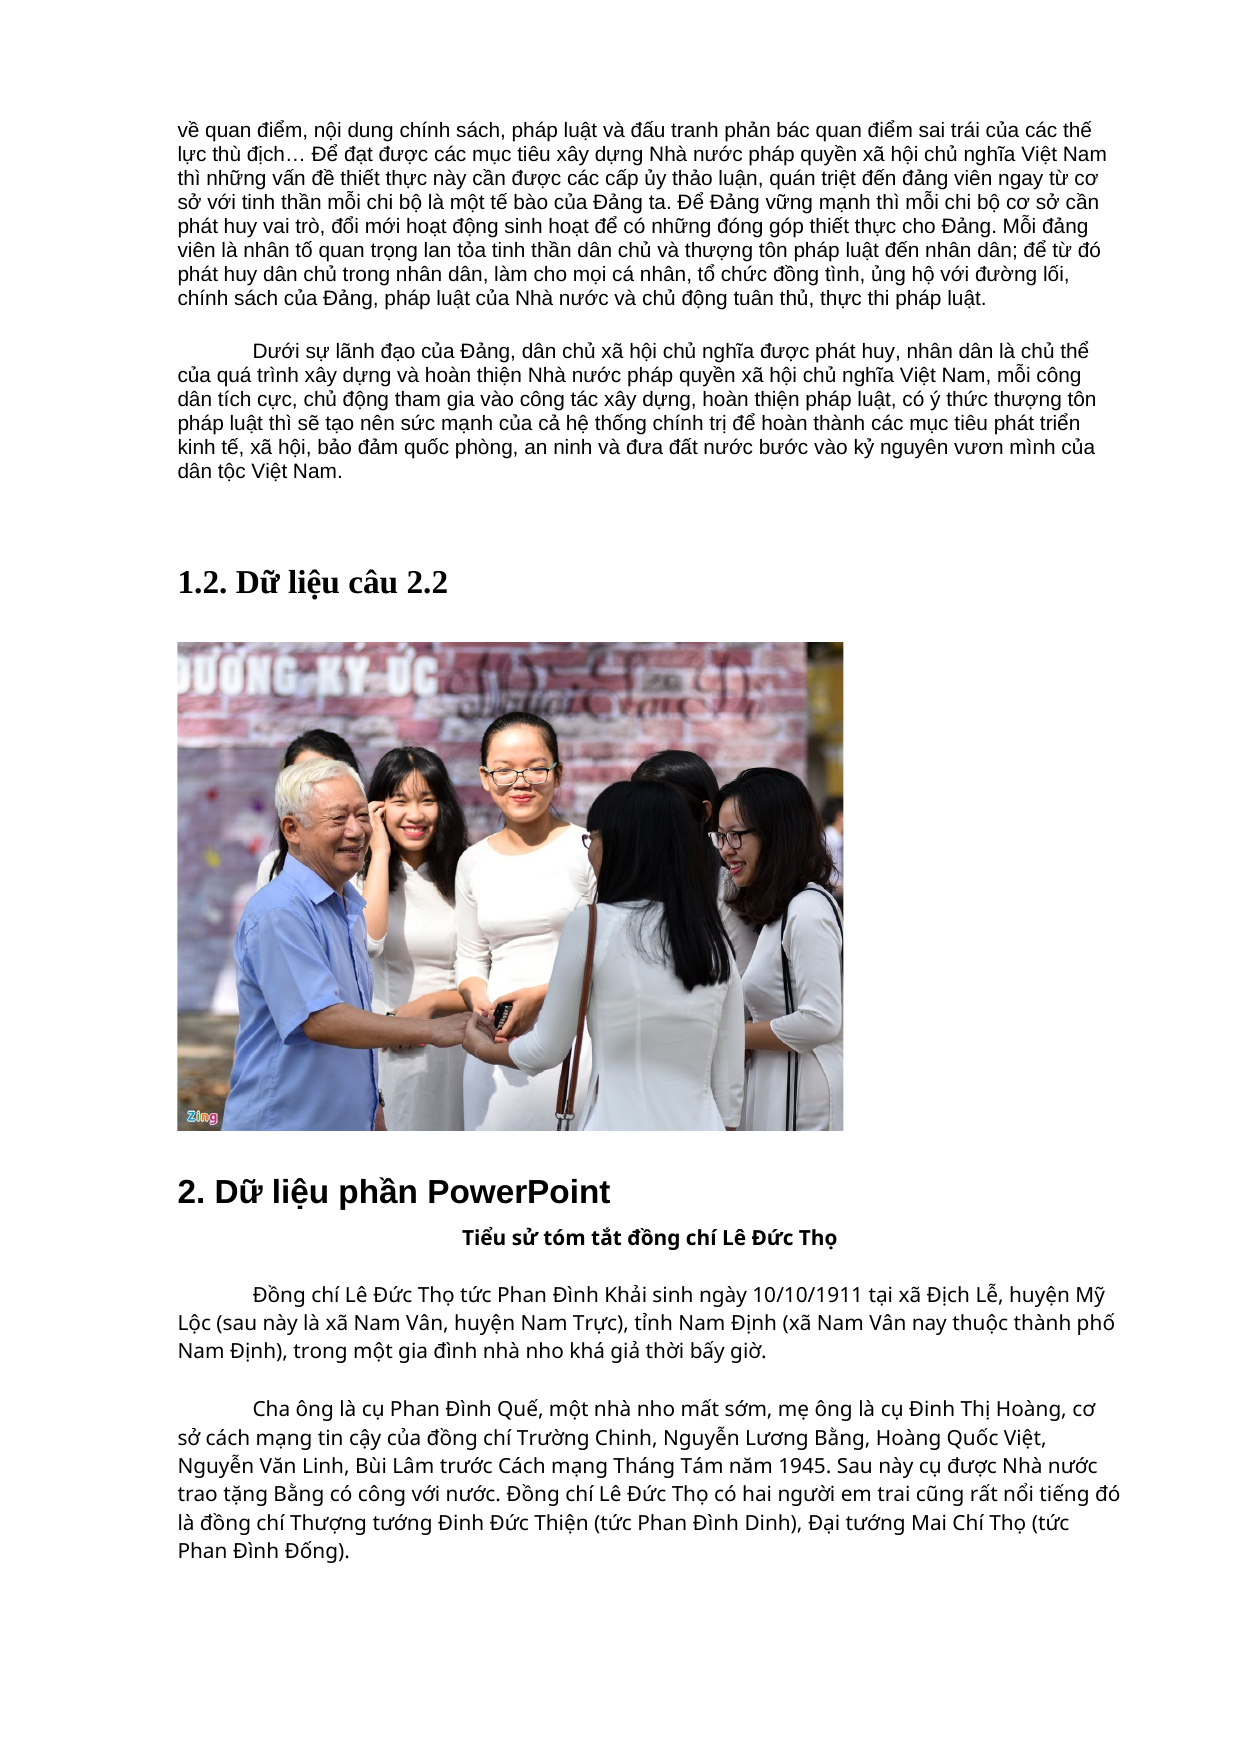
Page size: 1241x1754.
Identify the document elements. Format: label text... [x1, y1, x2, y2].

text Đồng chí Lê Đức Thọ tức Phan Đình Khải sinh ngày 10/10/1911 tại xã Địch Lễ, huyện Mỹ Lộc (sau này là xã Nam Vân, huyện Nam Trực), tỉnh Nam Định (xã Nam Vân nay thuộc thành phố Nam Định), trong một gia đình nhà nho khá giả thời bấy giờ. [177, 1280, 1122, 1365]
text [177, 118, 1122, 310]
subtitle 2. Dữ liệu phần PowerPoint [177, 1172, 1122, 1210]
subtitle 1.2. Dữ liệu câu 2.2 [177, 563, 1122, 601]
text Cha ông là cụ Phan Đình Quế, một nhà nho mất sớm, mẹ ông là cụ Đinh Thị Hoàng, cơ sở cách mạng tin cậy của đồng chí Trường Chinh, Nguyễn Lương Bằng, Hoàng Quốc Việt, Nguyễn Văn Linh, Bùi Lâm trước Cách mạng Tháng Tám năm 1945. Sau này cụ được Nhà nước trao tặng Bằng có công với nước. Đồng chí Lê Đức Thọ có hai người em trai cũng rất nổi tiếng đó là đồng chí Thượng tướng Đinh Đức Thiện (tức Phan Đình Dinh), Đại tướng Mai Chí Thọ (tức Phan Đình Đống). [177, 1394, 1122, 1565]
text Tiểu sử tóm tắt đồng chí Lê Đức Thọ [177, 1223, 1122, 1251]
picture [177, 642, 844, 1131]
text Dưới sự lãnh đạo của Đảng, dân chủ xã hội chủ nghĩa được phát huy, nhân dân là chủ thể của quá trình xây dựng và hoàn thiện Nhà nước pháp quyền xã hội chủ nghĩa Việt Nam, mỗi công dân tích cực, chủ động tham gia vào công tác xây dựng, hoàn thiện pháp luật, có ý thức thượng tôn pháp luật thì sẽ tạo nên sức mạnh của cả hệ thống chính trị để hoàn thành các mục tiêu phát triển kinh tế, xã hội, bảo đảm quốc phòng, an ninh và đưa đất nước bước vào kỷ nguyên vươn mình của dân tộc Việt Nam. [177, 339, 1122, 483]
